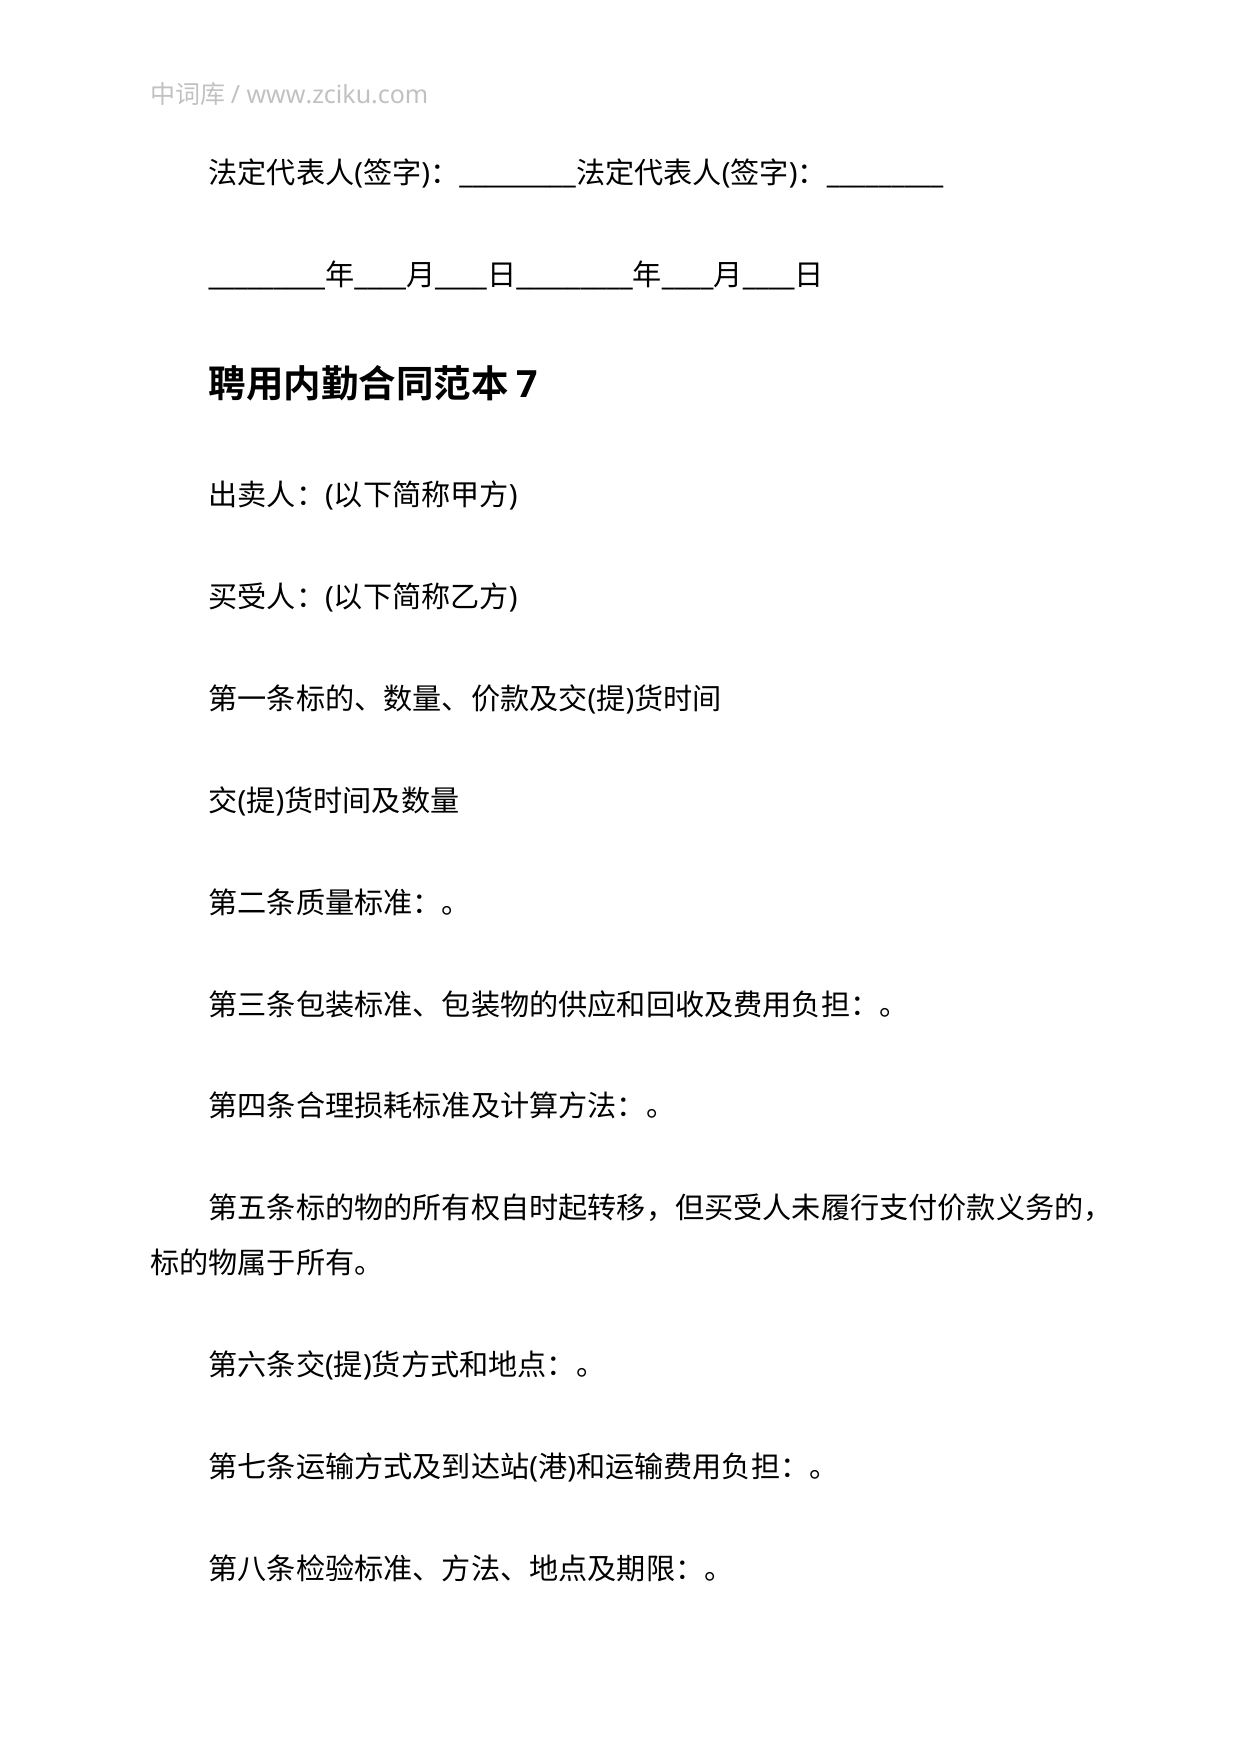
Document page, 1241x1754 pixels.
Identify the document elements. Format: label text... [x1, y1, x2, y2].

text _________年____月____日_________年____月____日 [150, 252, 1090, 294]
text 买受人：(以下简称乙方) [150, 573, 1090, 616]
text 第七条运输方式及到达站(港)和运输费用负担：。 [150, 1443, 1090, 1486]
text 聘用内勤合同范本7 [150, 354, 1090, 408]
text 第六条交(提)货方式和地点：。 [150, 1341, 1090, 1384]
text 第四条合理损耗标准及计算方法：。 [150, 1083, 1090, 1125]
text 第八条检验标准、方法、地点及期限：。 [150, 1545, 1090, 1588]
text 第五条标的物的所有权自时起转移，但买受人未履行支付价款义务的，标的物属于所有。 [150, 1185, 1090, 1282]
text 交(提)货时间及数量 [150, 777, 1090, 820]
text 第一条标的、数量、价款及交(提)货时间 [150, 676, 1090, 718]
text 第三条包装标准、包装物的供应和回收及费用负担：。 [150, 981, 1090, 1023]
text 法定代表人(签字)：_________法定代表人(签字)：_________ [150, 150, 1090, 192]
text 第二条质量标准：。 [150, 879, 1090, 922]
text 出卖人：(以下简称甲方) [150, 472, 1090, 514]
